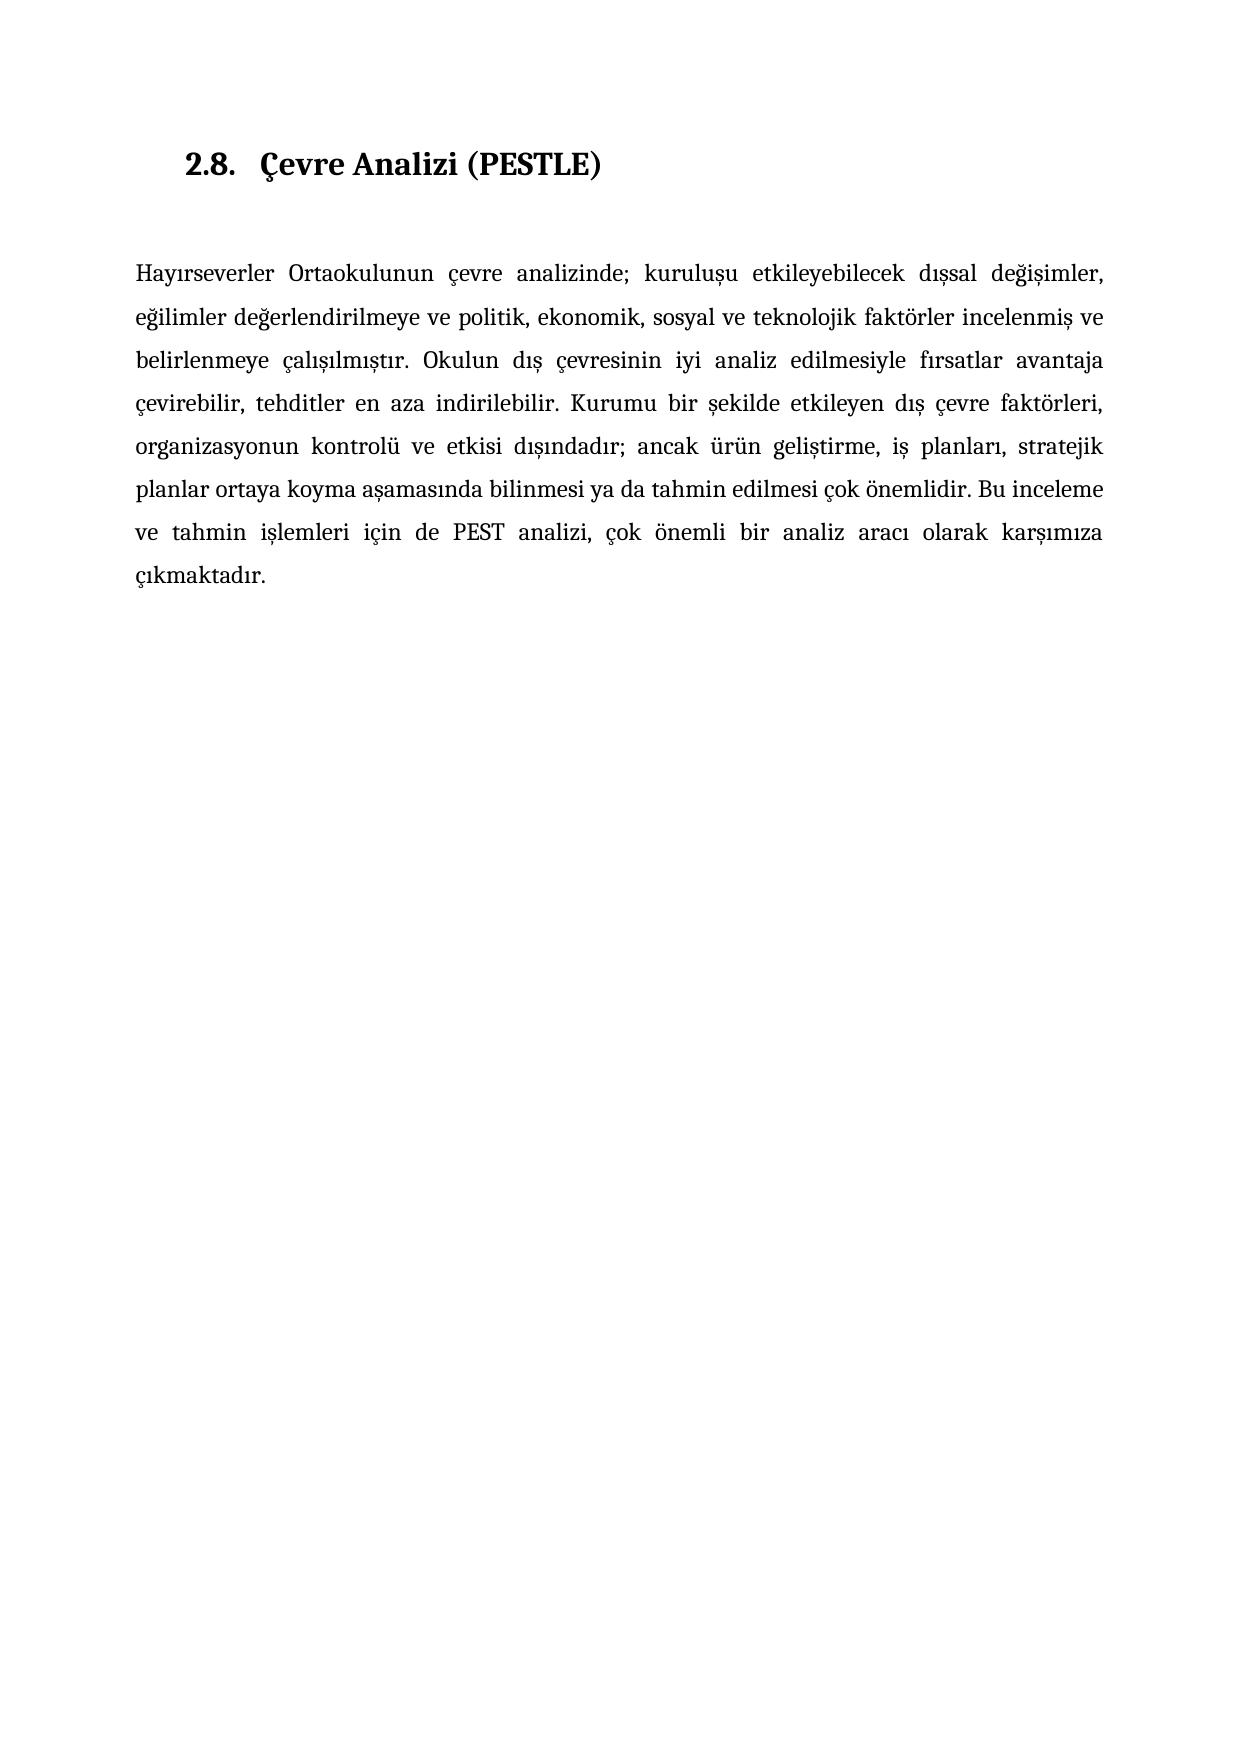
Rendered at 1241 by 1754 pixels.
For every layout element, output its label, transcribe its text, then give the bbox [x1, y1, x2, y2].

subtitle Çevre Analizi (PESTLE) [185, 146, 1105, 184]
text Hayırseverler Ortaokulunun çevre analizinde; kuruluşu etkileyebilecek dışsal değişimler, eğilimler değerlendirilmeye ve politik, ekonomik, sosyal ve teknolojik faktörler incelenmiş ve belirlenmeye çalışılmıştır. Okulun dış çevresinin iyi analiz edilmesiyle fırsatlar avantaja çevirebilir, tehditler en aza indirilebilir. Kurumu bir şekilde etkileyen dış çevre faktörleri, organizasyonun kontrolü ve etkisi dışındadır; ancak ürün geliştirme, iş planları, stratejik planlar ortaya koyma aşamasında bilinmesi ya da tahmin edilmesi çok önemlidir. Bu inceleme ve tahmin işlemleri için de PEST analizi, çok önemli bir analiz aracı olarak karşımıza çıkmaktadır. [135, 259, 1105, 590]
